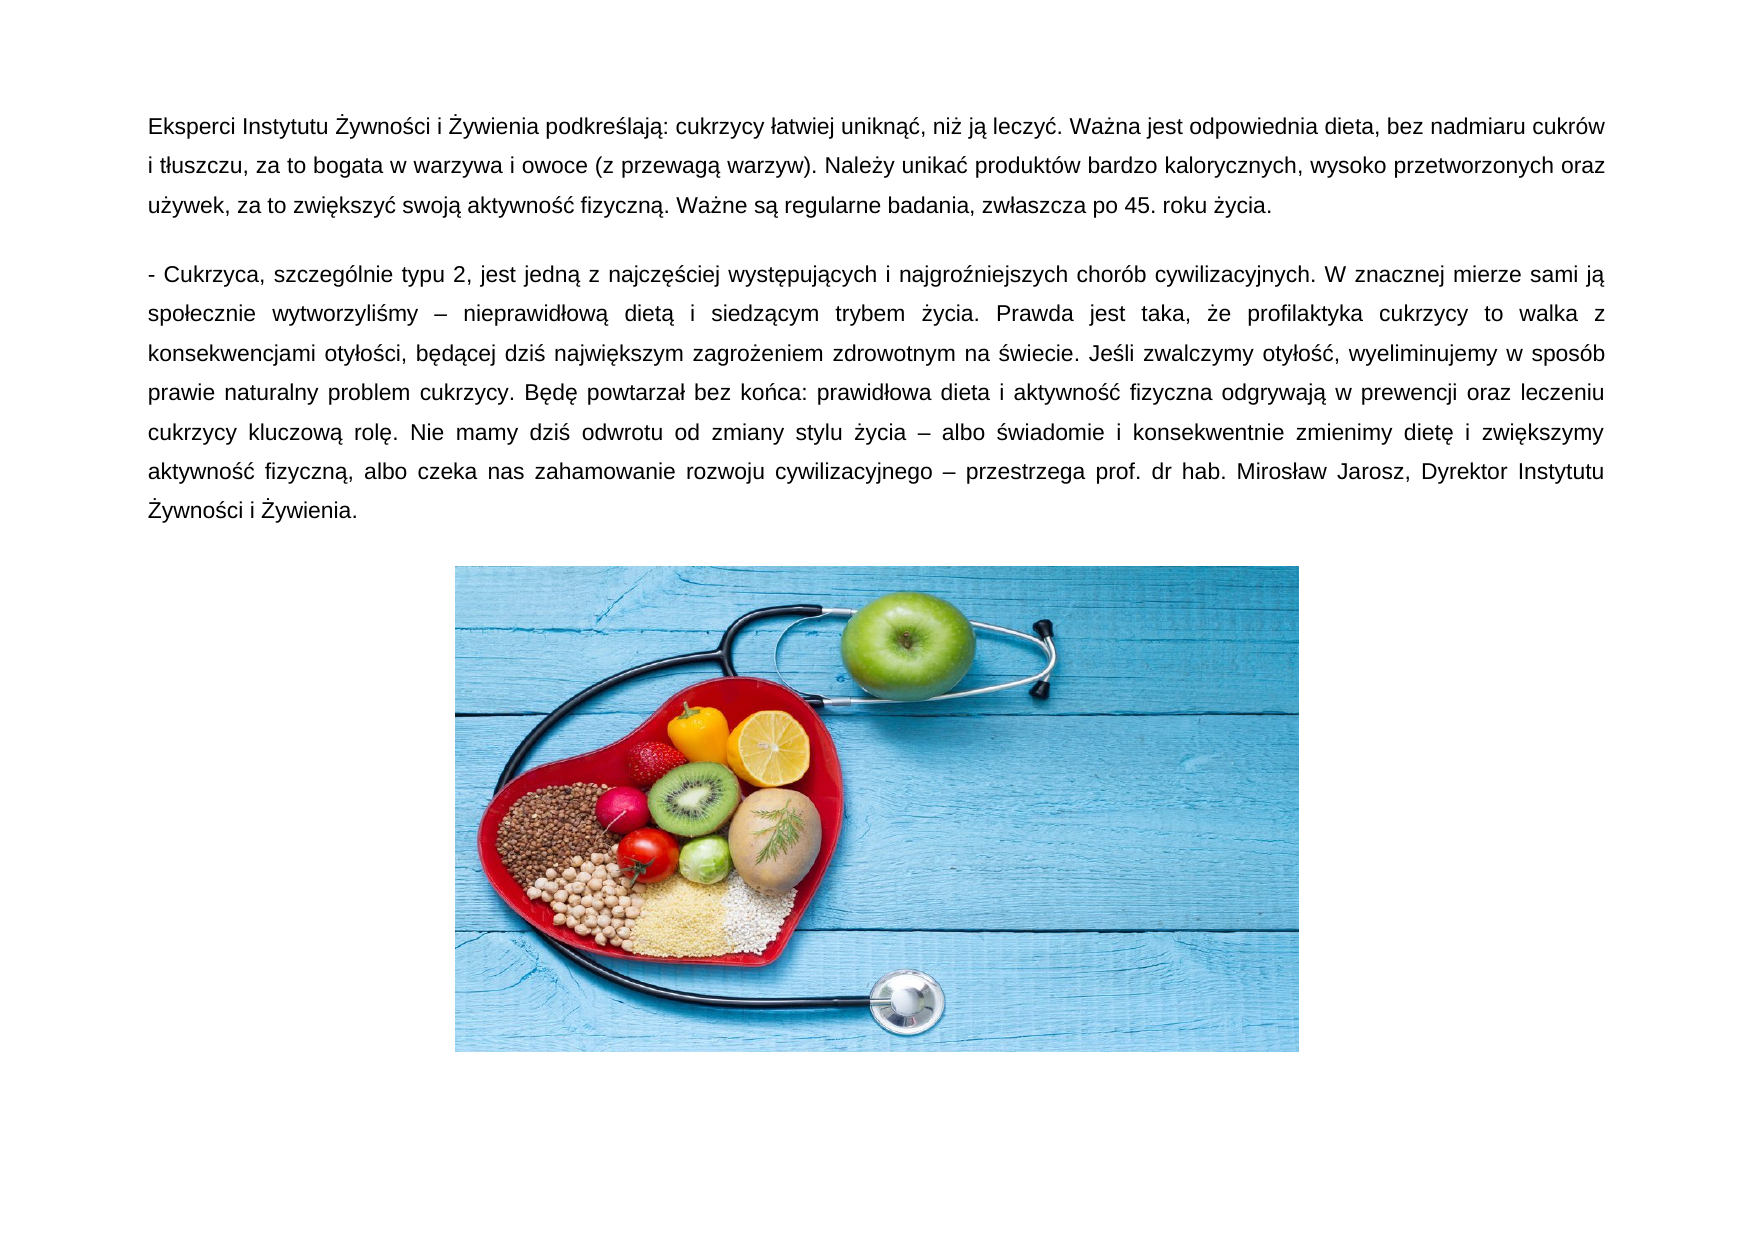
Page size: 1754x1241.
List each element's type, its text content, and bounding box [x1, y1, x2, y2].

picture [455, 566, 1299, 1052]
text - Cukrzyca, szczególnie typu 2, jest jedną z najczęściej występujących i najgroźniejszych chorób cywilizacyjnych. W znacznej mierze sami ją społecznie wytworzyliśmy – nieprawidłową dietą i siedzącym trybem życia. Prawda jest taka, że profilaktyka cukrzycy to walka z konsekwencjami otyłości, będącej dziś największym zagrożeniem zdrowotnym na świecie. Jeśli zwalczymy otyłość, wyeliminujemy w sposób prawie naturalny problem cukrzycy. Będę powtarzał bez końca: prawidłowa dieta i aktywność fizyczna odgrywają w prewencji oraz leczeniu cukrzycy kluczową rolę. Nie mamy dziś odwrotu od zmiany stylu życia – albo świadomie i konsekwentnie zmienimy dietę i zwiększymy aktywność fizyczną, albo czeka nas zahamowanie rozwoju cywilizacyjnego – przestrzega prof. dr hab. Mirosław Jarosz, Dyrektor Instytutu Żywności i Żywienia. [148, 261, 1606, 524]
text Eksperci Instytutu Żywności i Żywienia podkreślają: cukrzycy łatwiej uniknąć, niż ją leczyć. Ważna jest odpowiednia dieta, bez nadmiaru cukrów i tłuszczu, za to bogata w warzywa i owoce (z przewagą warzyw). Należy unikać produktów bardzo kalorycznych, wysoko przetworzonych oraz używek, za to zwiększyć swoją aktywność fizyczną. Ważne są regularne badania, zwłaszcza po 45. roku życia. [148, 113, 1606, 218]
